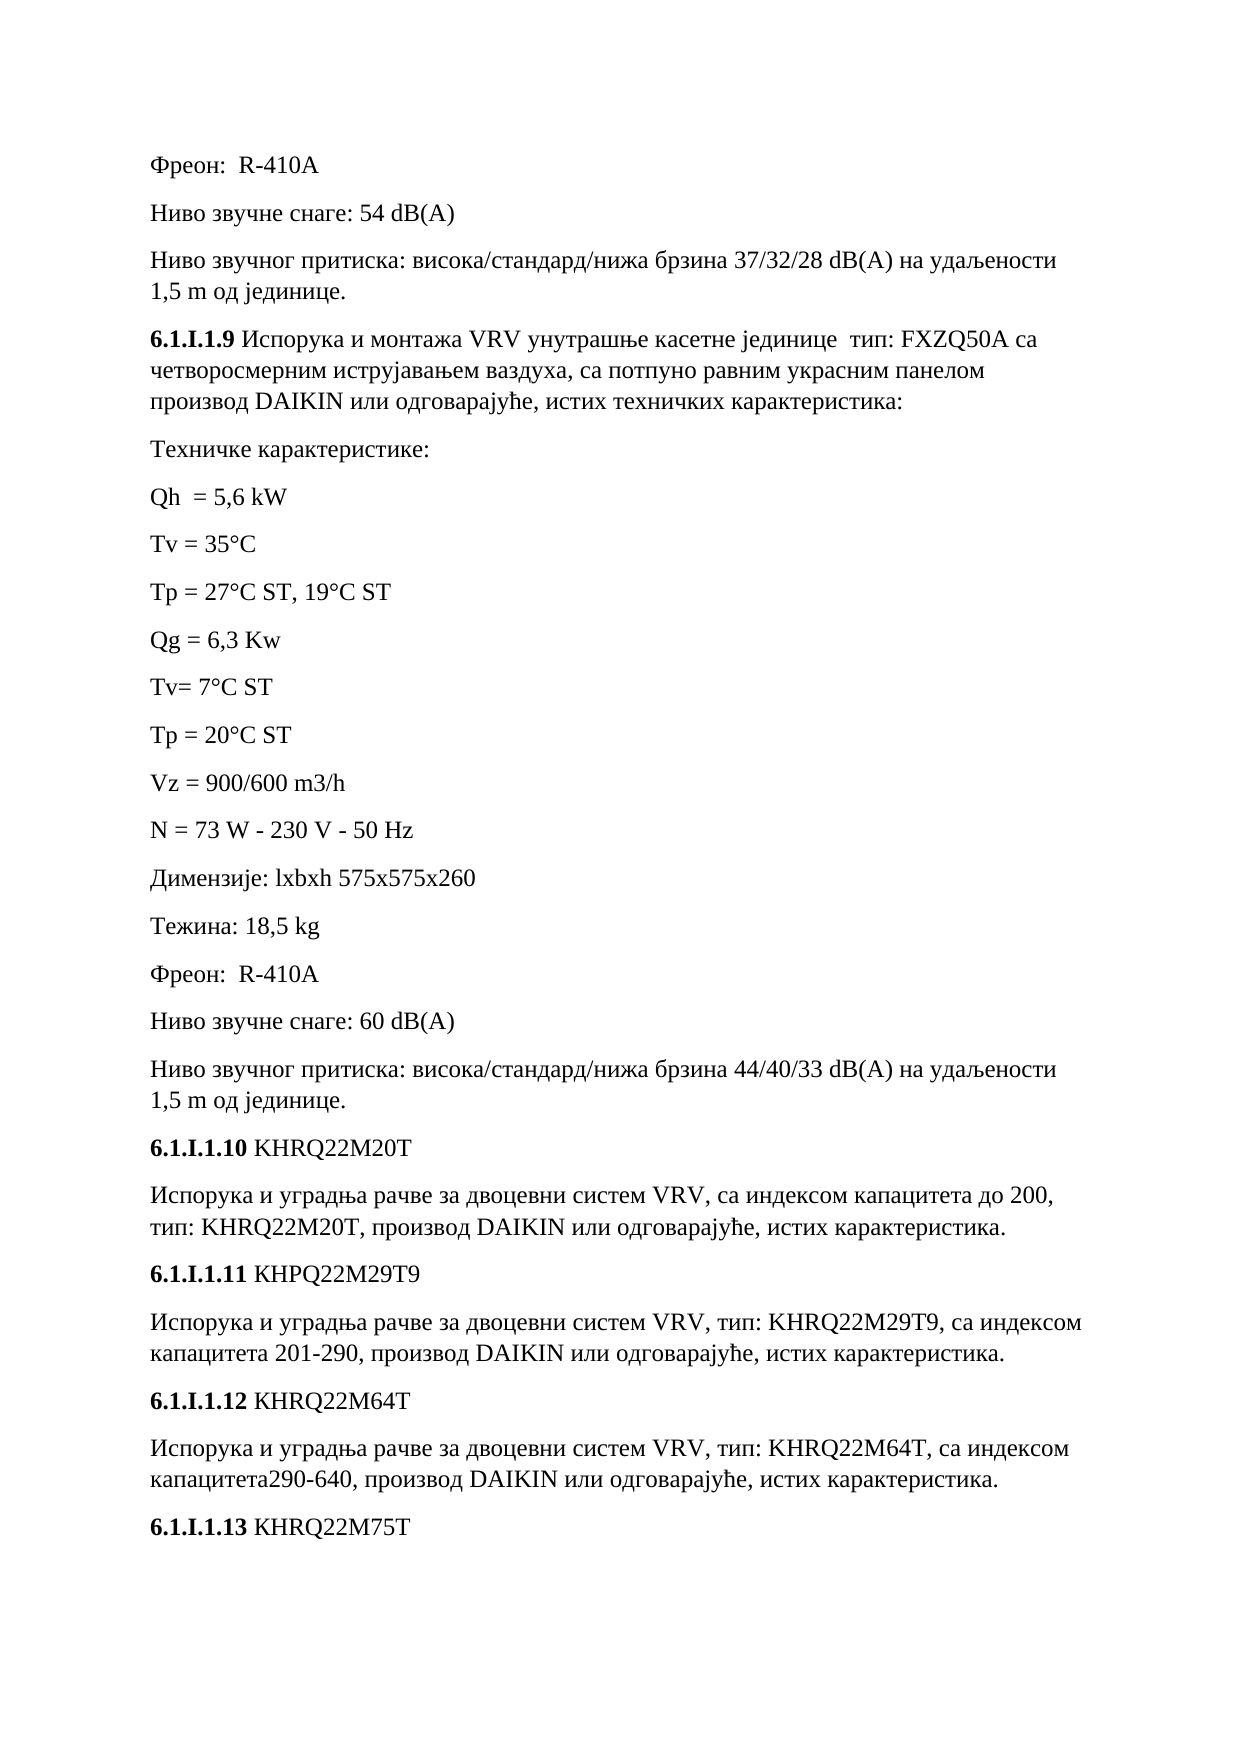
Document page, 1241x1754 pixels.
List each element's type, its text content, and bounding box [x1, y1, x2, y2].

text Фреон: R-410А [150, 150, 1090, 179]
text Тp = 20°C ST [150, 720, 1090, 749]
text Ниво звучног притиска: висока/стандард/нижа брзина 37/32/28 dB(А) на удаљености 1,5 m од јединице. [150, 245, 1090, 305]
text Тежина: 18,5 kg [150, 911, 1090, 940]
text Димензије: lxbxh 575x575x260 [150, 863, 1090, 892]
text 6.1.I.1.13 КHRQ22М75T [150, 1512, 1090, 1541]
text 6.1.I.1.9 Испорука и монтажа VRV унутрашње касетне јединице тип: FXZQ50А са четворосмерним иструјавањем ваздуха, са потпуно равним украсним панелом производ DAIKIN или одговарајуће, истих техничких карактеристика: [150, 324, 1090, 415]
text Тv= 7°C ST [150, 672, 1090, 701]
text Тp = 27°C ST, 19°C ST [150, 577, 1090, 606]
text Фреон: R-410А [150, 959, 1090, 987]
text Ниво звучног притиска: висока/стандард/нижа брзина 44/40/33 dB(А) на удаљености 1,5 m од јединице. [150, 1054, 1090, 1114]
text N = 73 W - 230 V - 50 Hz [150, 816, 1090, 844]
text Испорука и уградња рачве за двоцевни систем VRV, тип: KHRQ22M64T, са индексом капацитета290-640, производ DAIKIN или одговарајуће, истих карактеристика. [150, 1433, 1090, 1493]
text Техничке карактеристике: [150, 434, 1090, 463]
text Qg = 6,3 Kw [150, 625, 1090, 653]
text Испорука и уградња рачве за двоцевни систем VRV, са индексом капацитета до 200, тип: KHRQ22M20T, производ DAIKIN или одговарајуће, истих карактеристика. [150, 1181, 1090, 1240]
text Тv = 35°C [150, 529, 1090, 558]
text 6.1.I.1.10 KHRQ22M20T [150, 1133, 1090, 1162]
text 6.1.I.1.11 КHРQ22М29Т9 [150, 1259, 1090, 1288]
text Ниво звучне снаге: 60 dB(А) [150, 1006, 1090, 1035]
text Ниво звучне снаге: 54 dB(А) [150, 198, 1090, 226]
text Vz = 900/600 m3/h [150, 768, 1090, 797]
text Испорука и уградња рачве за двоцевни систем VRV, тип: KHRQ22M29T9, са индексом капацитета 201-290, производ DAIKIN или одговарајуће, истих карактеристика. [150, 1307, 1090, 1367]
text Qh = 5,6 kW [150, 482, 1090, 510]
text 6.1.I.1.12 КHRQ22М64T [150, 1386, 1090, 1414]
